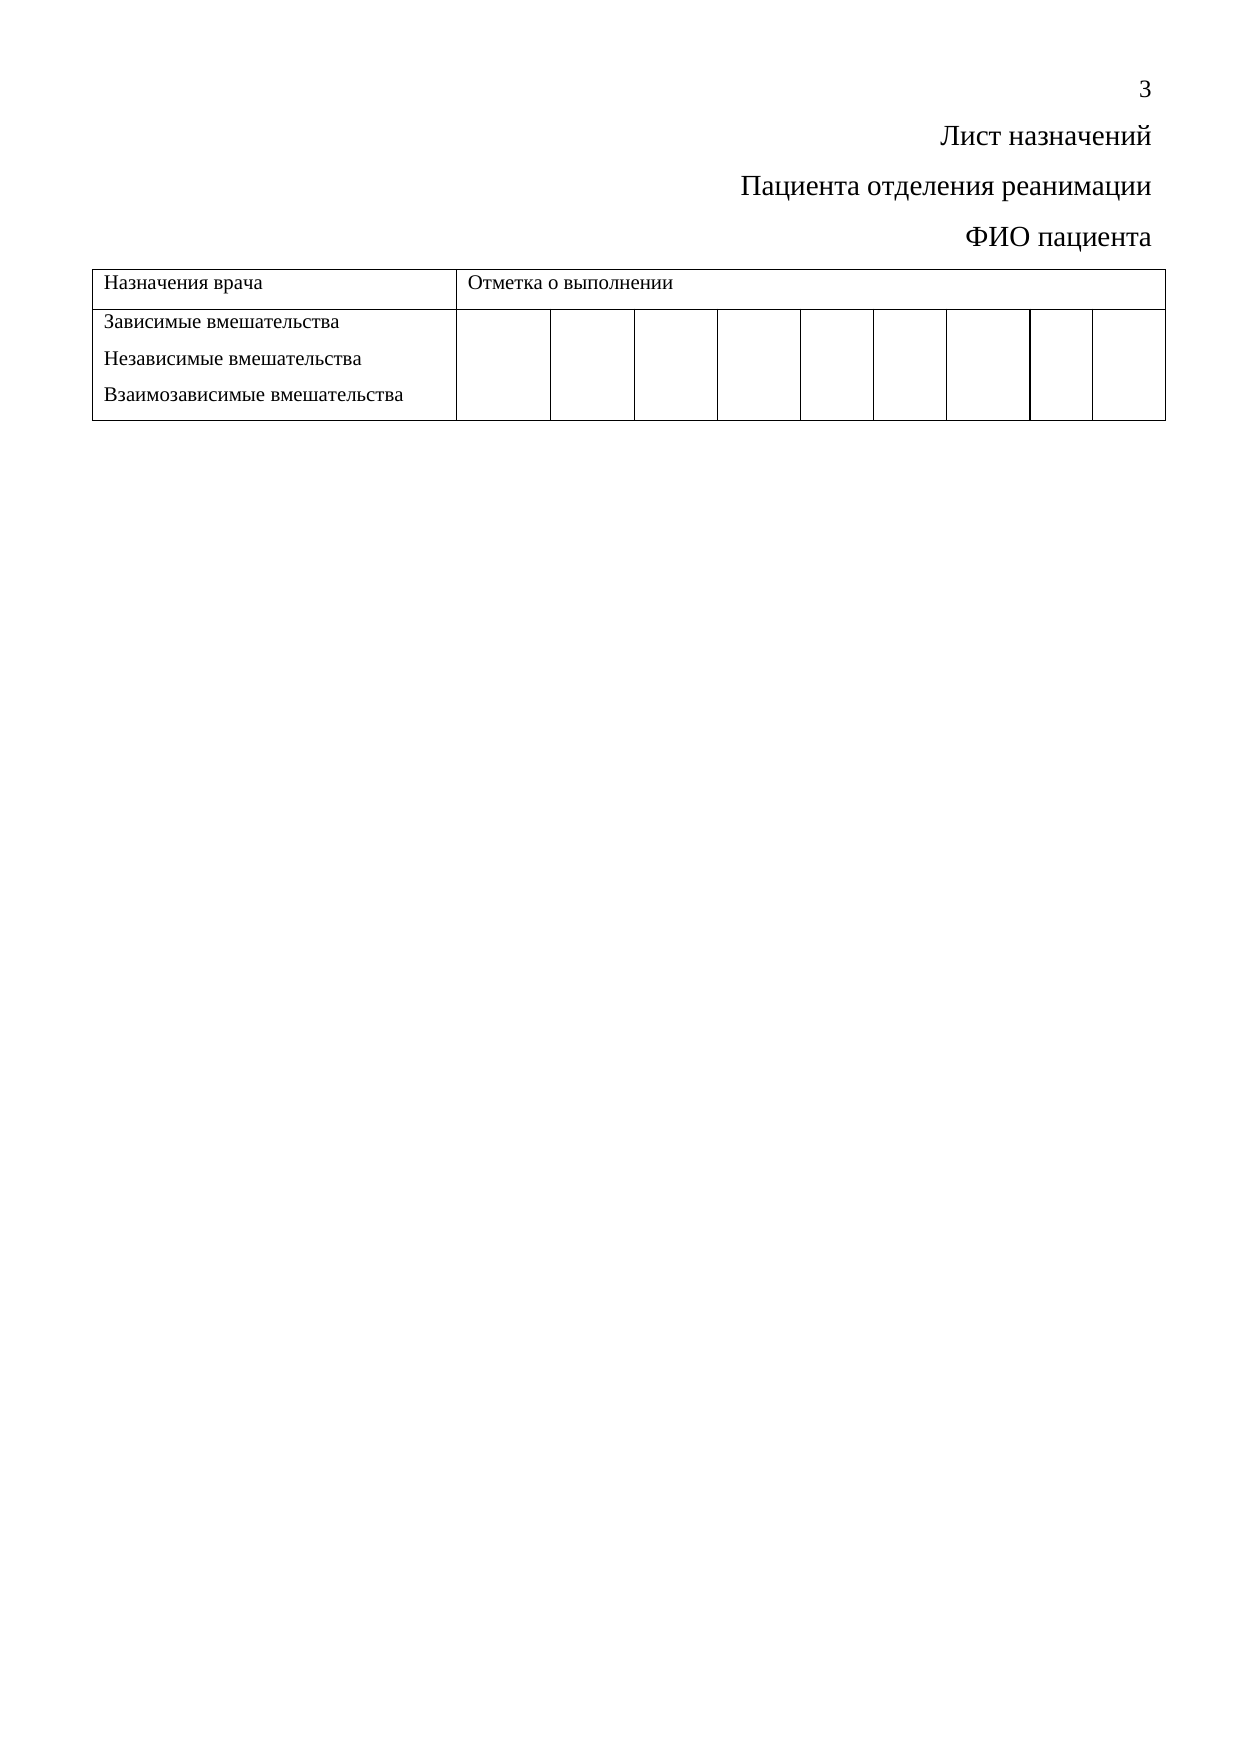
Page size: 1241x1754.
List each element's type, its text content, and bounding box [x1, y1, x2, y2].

table_cell [874, 310, 946, 420]
table_cell [801, 310, 873, 420]
table_cell [718, 310, 800, 420]
table_cell [1031, 310, 1092, 420]
table_cell [947, 310, 1029, 420]
table_cell [635, 310, 717, 420]
text Пациента отделения реанимации [177, 168, 1152, 202]
table_cell [457, 310, 550, 420]
table_cell Зависимые вмешательства Независимые вмешательства Взаимозависимые вмешательства [93, 310, 456, 420]
table_cell [551, 310, 634, 420]
table_header Назначения врача [93, 270, 456, 308]
text Лист назначений [177, 118, 1152, 152]
table_header Отметка о выполнении [457, 270, 1165, 308]
table_cell [1093, 310, 1165, 420]
text ФИО пациента [177, 219, 1152, 252]
